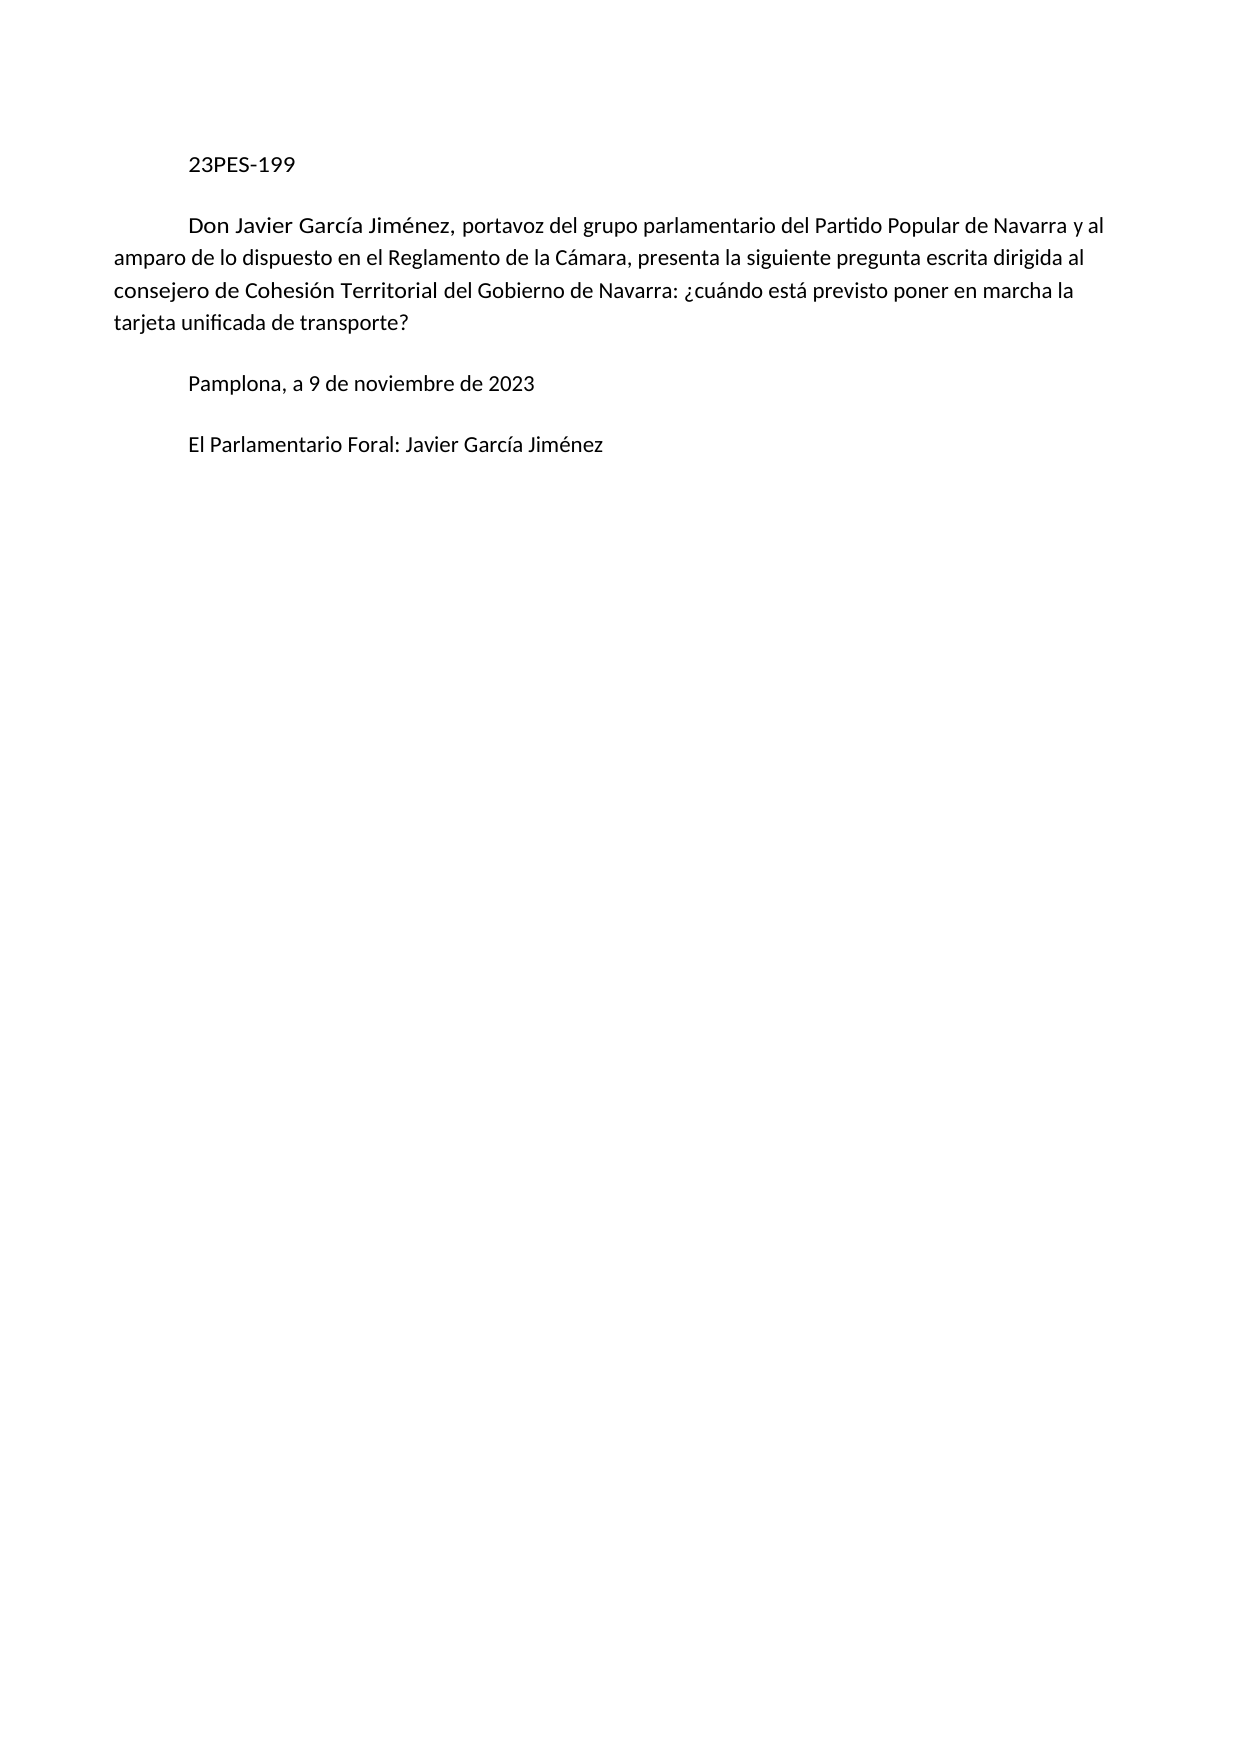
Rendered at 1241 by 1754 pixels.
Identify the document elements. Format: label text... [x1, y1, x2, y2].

text Pamplona, a 9 de noviembre de 2023 [114, 369, 1128, 397]
text El Parlamentario Foral: Javier García Jiménez [114, 431, 1128, 459]
text Don Javier García Jiménez, portavoz del grupo parlamentario del Partido Popular de Navarra y al amparo de lo dispuesto en el Reglamento de la Cámara, presenta la siguiente pregunta escrita dirigida al consejero de Cohesión Territorial del Gobierno de Navarra: ¿cuándo está previsto poner en marcha la tarjeta unificada de transporte? [114, 211, 1128, 336]
text 23PES-199 [114, 150, 1128, 178]
